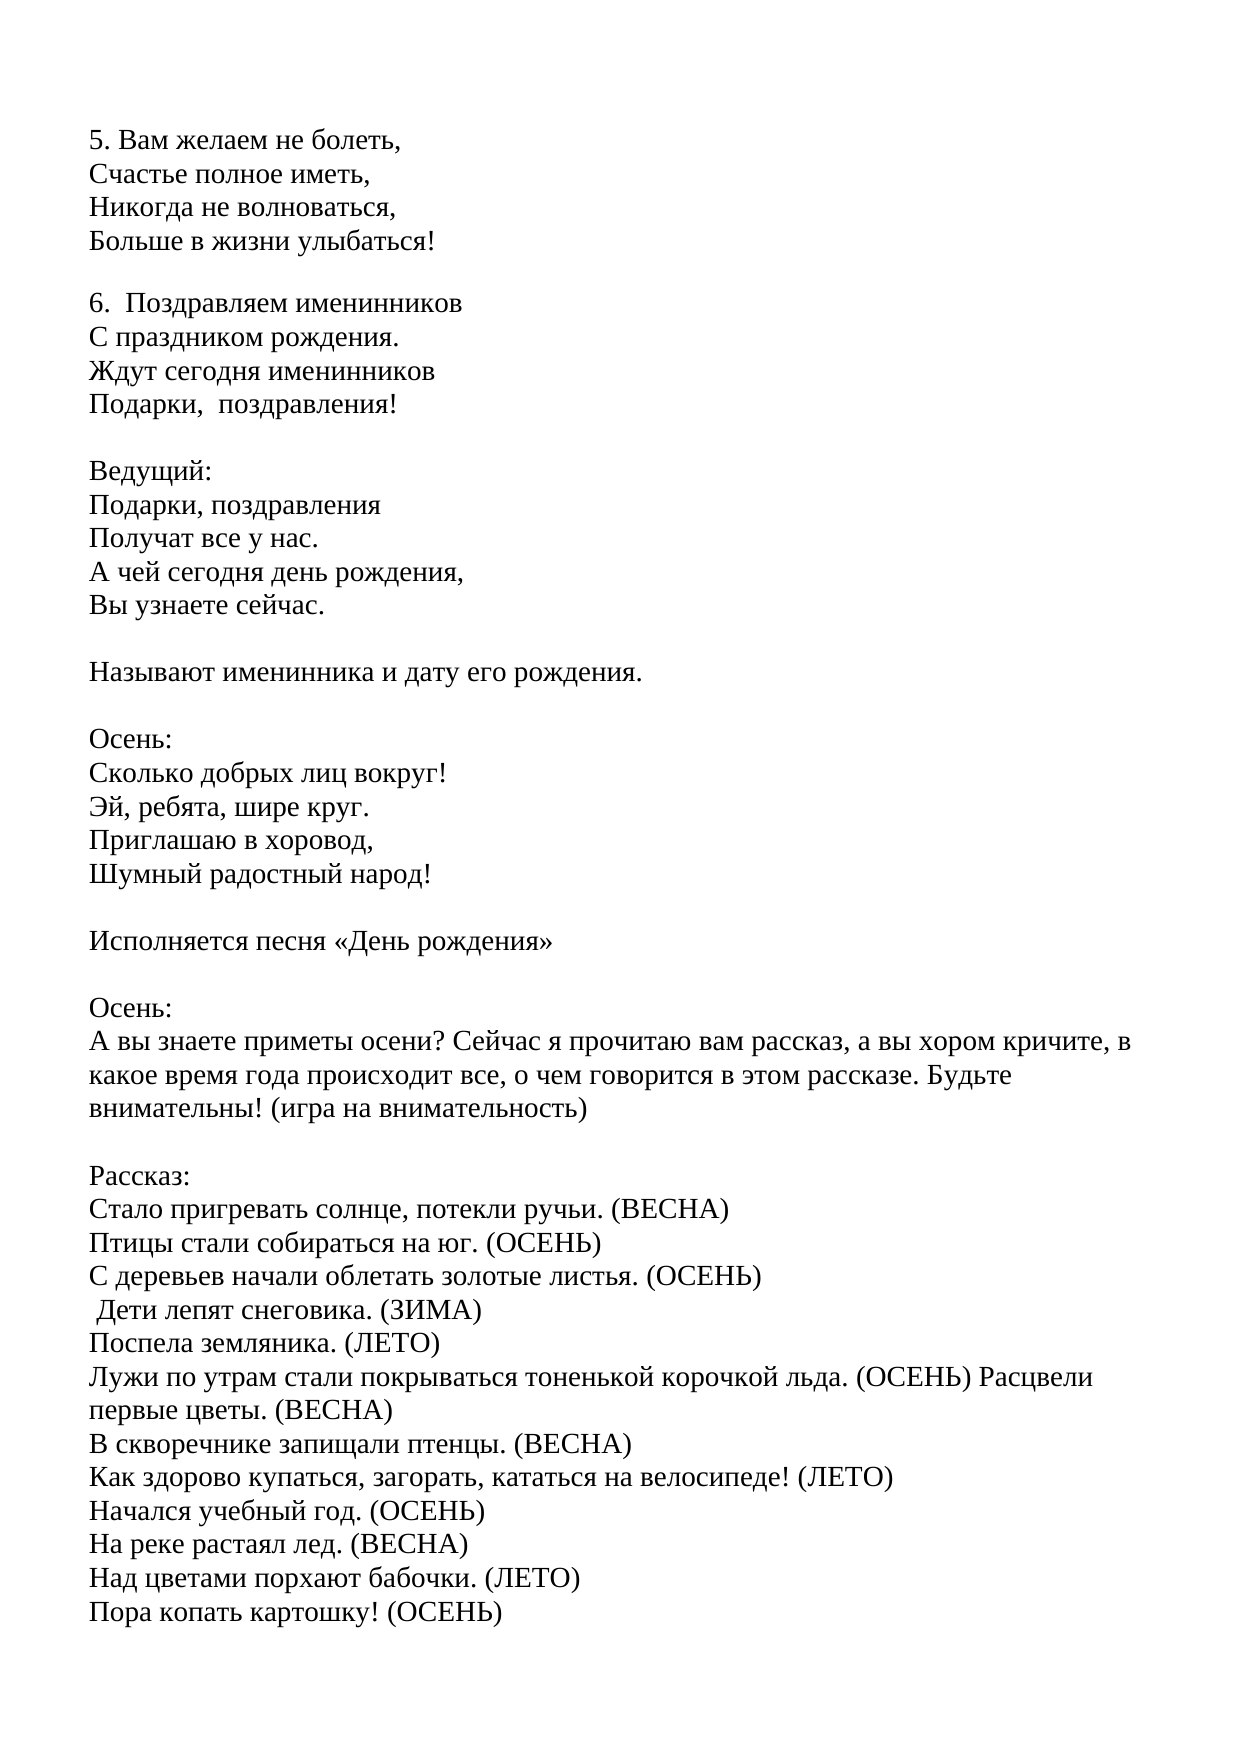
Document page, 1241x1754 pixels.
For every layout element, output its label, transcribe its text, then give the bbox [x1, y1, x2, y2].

text Осень: [89, 722, 1152, 755]
text На реке растаял лед. (ВЕСНА) [89, 1527, 1152, 1560]
text Получат все у нас. [89, 520, 1152, 554]
text А вы знаете приметы осени? Сейчас я прочитаю вам рассказ, а вы хором кричите, в какое время года происходит все, о чем говорится в этом рассказе. Будьте внимательны! (игра на внимательность) [89, 1023, 1152, 1124]
text С деревьев начали облетать золотые листья. (ОСЕНЬ) [89, 1258, 1152, 1292]
text Приглашаю в хоровод, [89, 822, 1152, 856]
text Дети лепят снеговика. (ЗИМА) [89, 1292, 1152, 1325]
text Сколько добрых лиц вокруг! [89, 755, 1152, 789]
text Называют именинника и дату его рождения. [89, 654, 1152, 688]
text Шумный радостный народ! [89, 856, 1152, 889]
text Лужи по утрам стали покрываться тоненькой корочкой льда. (ОСЕНЬ) Расцвели первые цветы. (ВЕСНА) [89, 1359, 1152, 1426]
text С праздником рождения. [89, 319, 1152, 353]
text Ведущий: [89, 453, 1152, 487]
text Исполняется песня «День рождения» Осень: [89, 923, 1152, 1023]
text Начался учебный год. (ОСЕНЬ) [89, 1493, 1152, 1527]
text А чей сегодня день рождения, [89, 554, 1152, 587]
text Рассказ: Стало пригревать солнце, потекли ручьи. (ВЕСНА) [89, 1158, 1152, 1225]
text Над цветами порхают бабочки. (ЛЕТО) [89, 1560, 1152, 1594]
text В скворечнике запищали птенцы. (ВЕСНА) [89, 1426, 1152, 1459]
text Как здорово купаться, загорать, кататься на велосипеде! (ЛЕТО) [89, 1459, 1152, 1493]
text 5. Вам желаем не болеть, Счастье полное иметь, Никогда не волноваться, Больше в жизни улыбаться! [89, 89, 1152, 256]
text Поспела земляника. (ЛЕТО) [89, 1325, 1152, 1359]
text Эй, ребята, шире круг. [89, 789, 1152, 822]
text Подарки, поздравления! [89, 386, 1152, 420]
text Подарки, поздравления [89, 487, 1152, 520]
text Вы узнаете сейчас. [89, 587, 1152, 621]
text Пора копать картошку! (ОСЕНЬ) [89, 1594, 1152, 1627]
text Ждут сегодня именинников [89, 353, 1152, 386]
text 6. Поздравляем именинников [89, 286, 1152, 319]
text Птицы стали собираться на юг. (ОСЕНЬ) [89, 1225, 1152, 1258]
